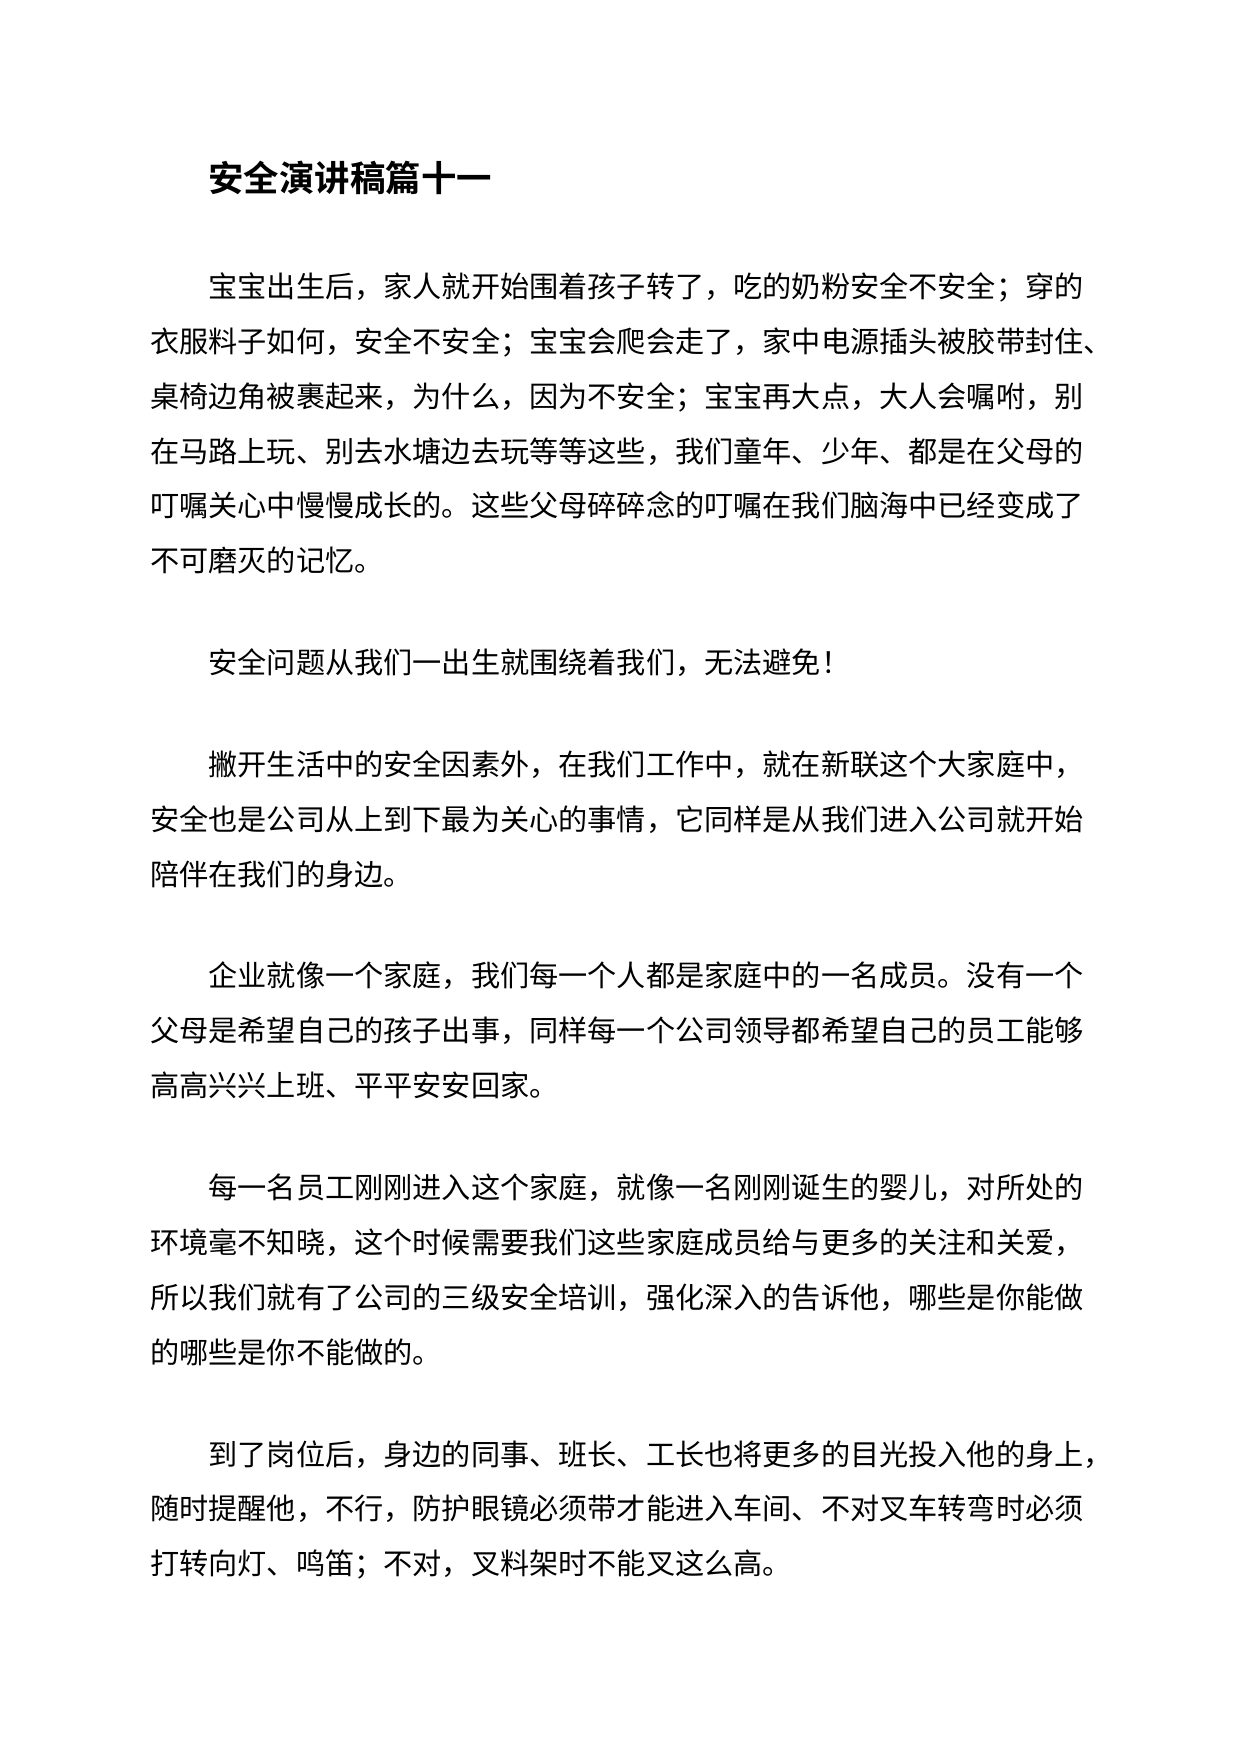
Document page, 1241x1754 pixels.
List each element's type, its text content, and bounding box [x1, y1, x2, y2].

text 撇开生活中的安全因素外，在我们工作中，就在新联这个大家庭中，安全也是公司从上到下最为关心的事情，它同样是从我们进入公司就开始陪伴在我们的身边。 [150, 741, 1090, 893]
text 企业就像一个家庭，我们每一个人都是家庭中的一名成员。没有一个父母是希望自己的孩子出事，同样每一个公司领导都希望自己的员工能够高高兴兴上班、平平安安回家。 [150, 953, 1090, 1105]
text 宝宝出生后，家人就开始围着孩子转了，吃的奶粉安全不安全；穿的衣服料子如何，安全不安全；宝宝会爬会走了，家中电源插头被胶带封住、桌椅边角被裹起来，为什么，因为不安全；宝宝再大点，大人会嘱咐，别在马路上玩、别去水塘边去玩等等这些，我们童年、少年、都是在父母的叮嘱关心中慢慢成长的。这些父母碎碎念的叮嘱在我们脑海中已经变成了不可磨灭的记忆。 [150, 263, 1090, 580]
text 安全问题从我们一出生就围绕着我们，无法避免！ [150, 640, 1090, 682]
text 到了岗位后，身边的同事、班长、工长也将更多的目光投入他的身上，随时提醒他，不行，防护眼镜必须带才能进入车间、不对叉车转弯时必须打转向灯、鸣笛；不对，叉料架时不能叉这么高。 [150, 1431, 1090, 1583]
text 每一名员工刚刚进入这个家庭，就像一名刚刚诞生的婴儿，对所处的环境毫不知晓，这个时候需要我们这些家庭成员给与更多的关注和关爱，所以我们就有了公司的三级安全培训，强化深入的告诉他，哪些是你能做的哪些是你不能做的。 [150, 1164, 1090, 1372]
text 安全演讲稿篇十一 [150, 150, 1090, 201]
